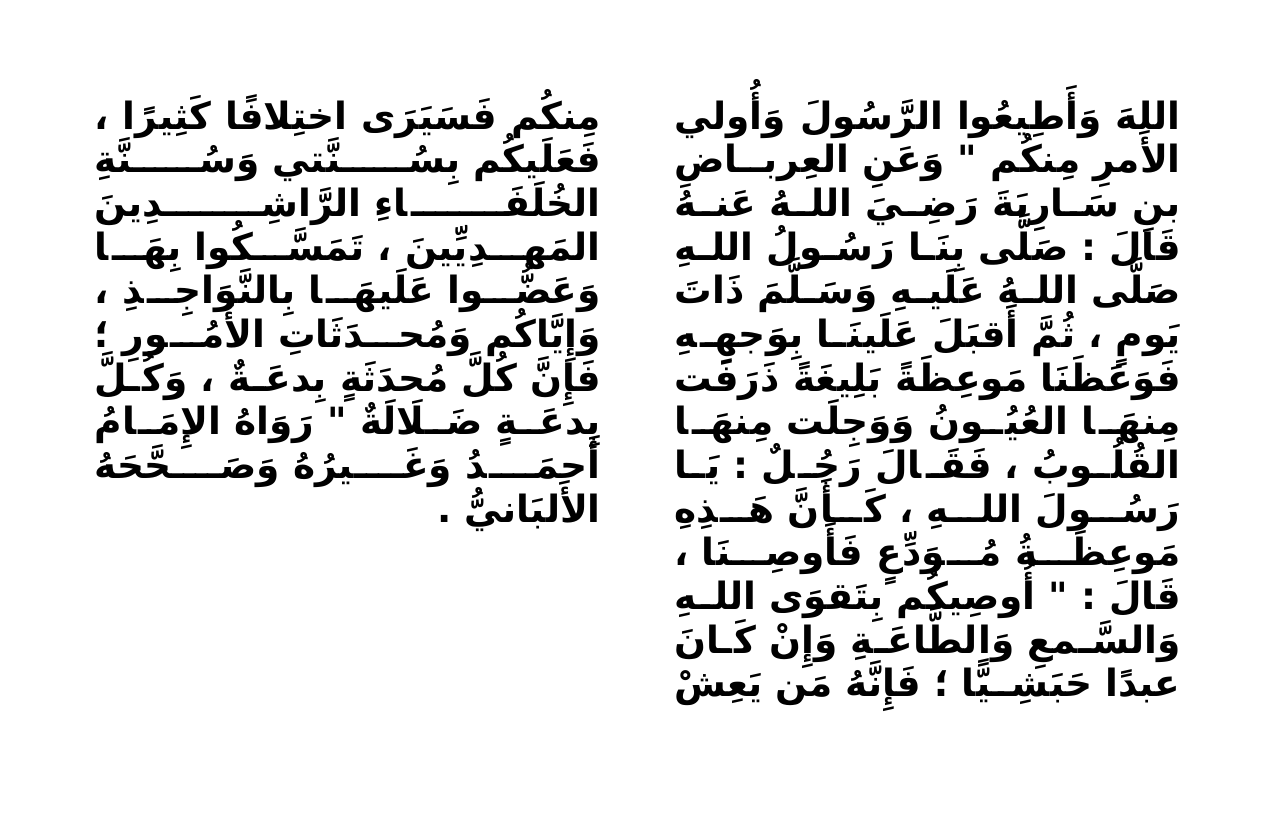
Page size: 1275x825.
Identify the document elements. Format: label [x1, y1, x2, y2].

text [674, 94, 1181, 706]
text [94, 94, 601, 531]
